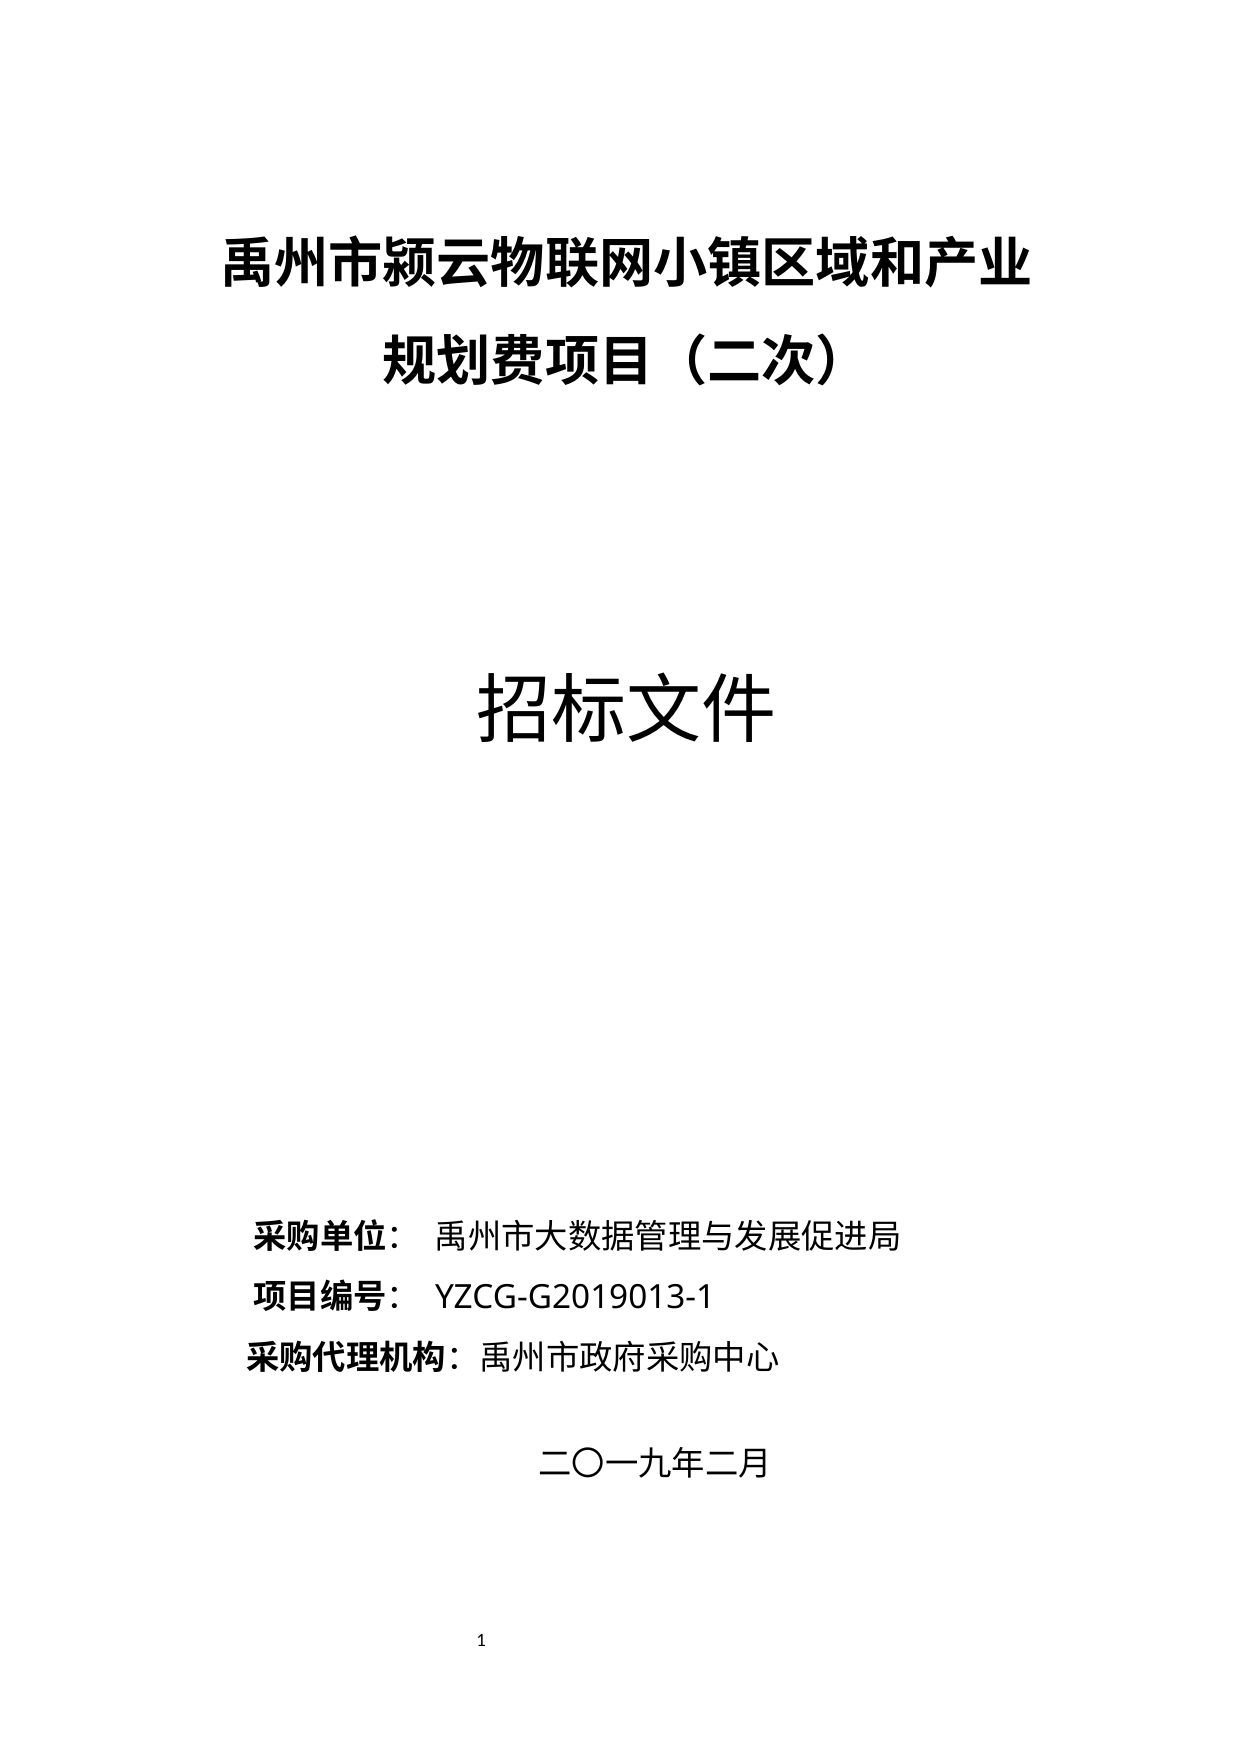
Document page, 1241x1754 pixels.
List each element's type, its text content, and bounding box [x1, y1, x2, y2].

text 禹州市颍云物联网小镇区域和产业 [165, 219, 1087, 298]
text 二〇一九年二月 [165, 1429, 1087, 1494]
text 采购单位： 禹州市大数据管理与发展促进局 [165, 1210, 1087, 1258]
text 采购代理机构：禹州市政府采购中心 [165, 1330, 1087, 1379]
text 规划费项目（二次） [165, 318, 1087, 396]
text 招标文件 [165, 649, 1087, 758]
text 项目编号： YZCG-G2019013-1 [165, 1270, 1087, 1318]
